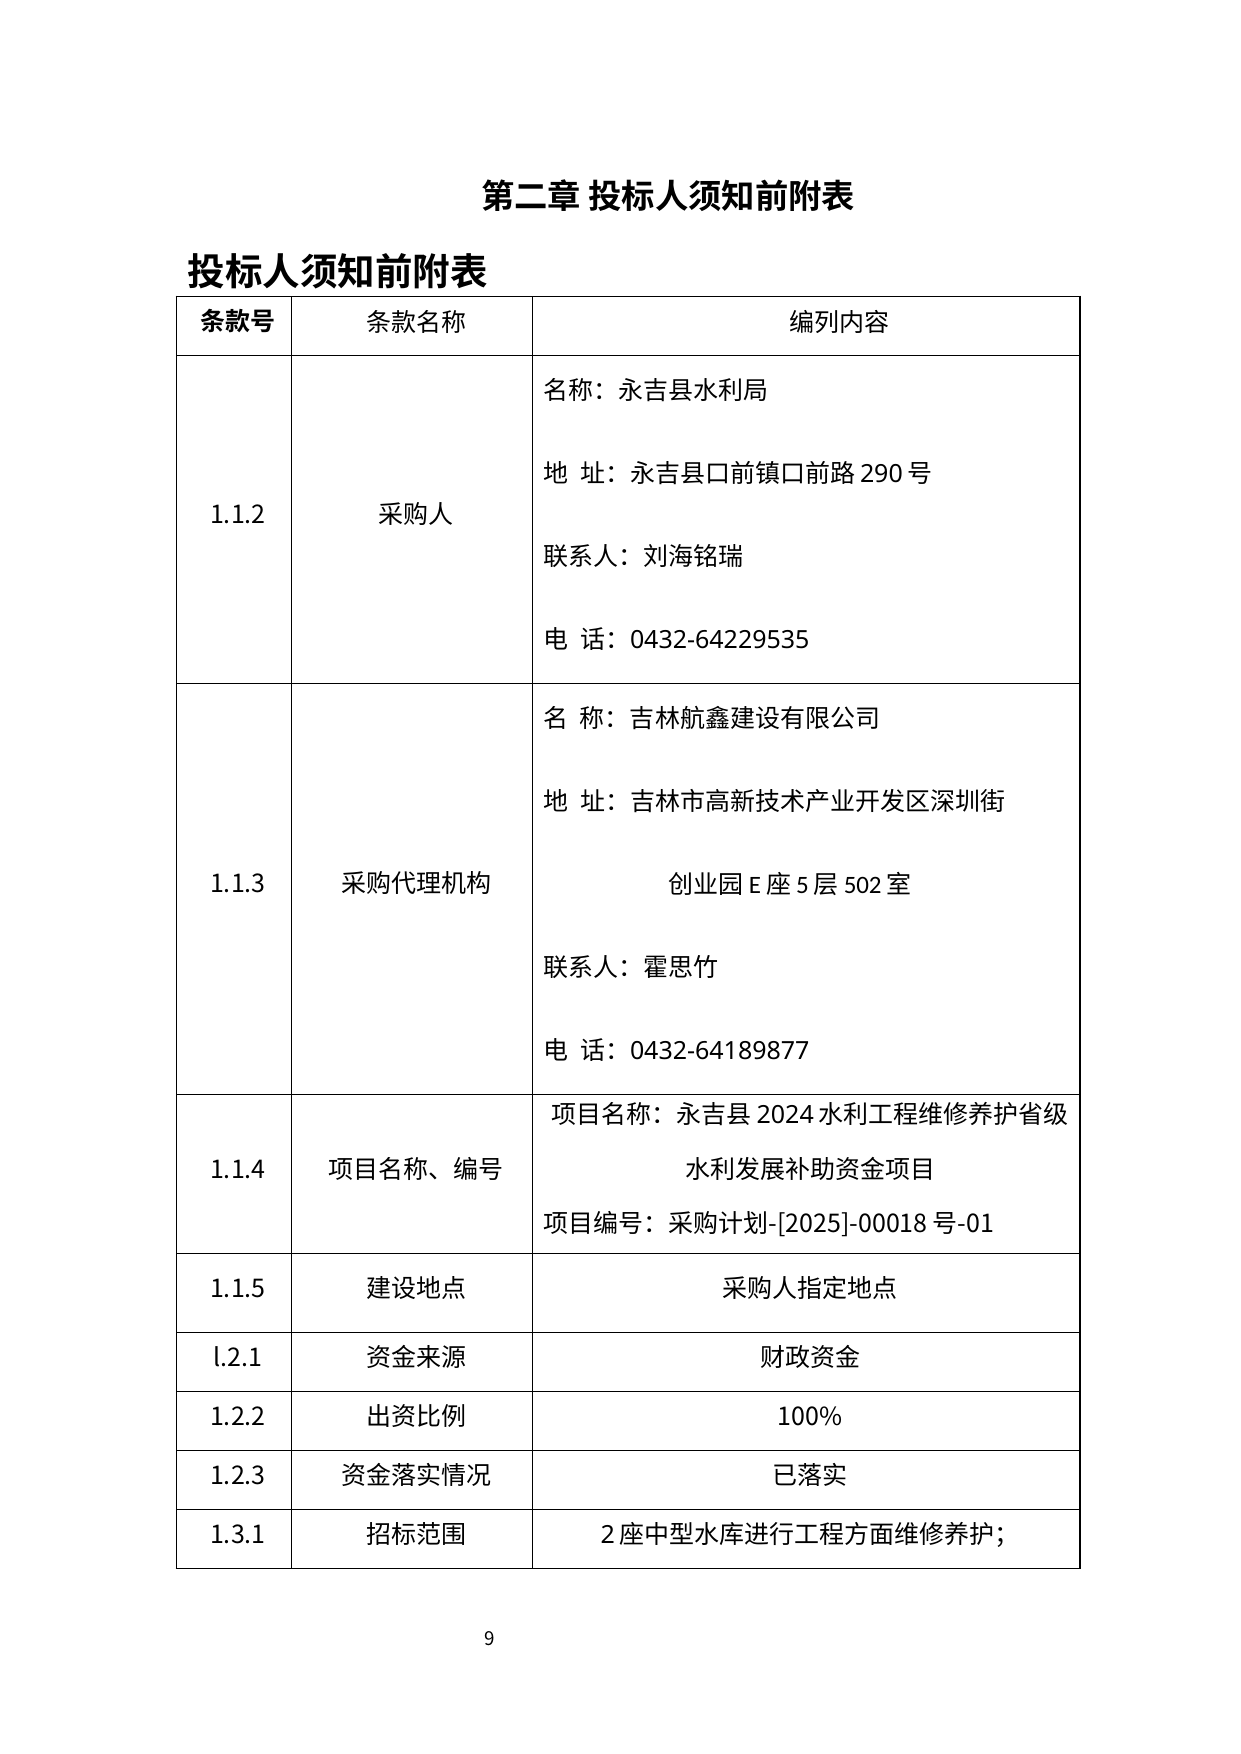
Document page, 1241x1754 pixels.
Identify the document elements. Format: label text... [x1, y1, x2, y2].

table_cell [533, 1510, 1079, 1568]
table_cell 出资比例 [292, 1392, 532, 1450]
table_cell 采购人 [292, 356, 532, 683]
table_cell 1.1.5 [177, 1254, 291, 1332]
table_cell 资金落实情况 [292, 1451, 532, 1509]
table_cell 采购代理机构 [292, 684, 532, 1094]
table_cell l.2.1 [177, 1333, 291, 1391]
table_cell 名 称：吉林航鑫建设有限公司 地 址：吉林市高新技术产业开发区深圳街 创业园E座5层502室 联系人：霍思竹 电 话：0432-64189877 [533, 684, 1079, 1094]
table_header 条款名称 [292, 297, 532, 355]
table_cell 采购人指定地点 [533, 1254, 1079, 1332]
table_cell 1.2.2 [177, 1392, 291, 1450]
table_cell 财政资金 [533, 1333, 1079, 1391]
table_cell 1.1.3 [177, 684, 291, 1094]
table_cell 100% [533, 1392, 1079, 1450]
table_cell 名称：永吉县水利局 地 址：永吉县口前镇口前路290号 联系人：刘海铭瑞 电 话：0432-64229535 [533, 356, 1079, 683]
table_cell 项目名称、编号 [292, 1095, 532, 1253]
table_header 编列内容 [533, 297, 1079, 355]
table_cell 1.1.2 [177, 356, 291, 683]
table_cell 1.3.1 [177, 1510, 291, 1568]
table_cell 已落实 [533, 1451, 1079, 1509]
text 第二章 投标人须知前附表 [187, 162, 1081, 227]
table_cell 资金来源 [292, 1333, 532, 1391]
table_cell 项目名称：永吉县2024水利工程维修养护省级水利发展补助资金项目 项目编号：采购计划-[2025]-00018号-01 [533, 1095, 1079, 1253]
table_header 条款号 [177, 297, 291, 355]
table_cell 1.1.4 [177, 1095, 291, 1253]
text 投标人须知前附表 [187, 241, 1089, 296]
table_cell 招标范围 [292, 1510, 532, 1568]
table_cell 建设地点 [292, 1254, 532, 1332]
table_cell 1.2.3 [177, 1451, 291, 1509]
